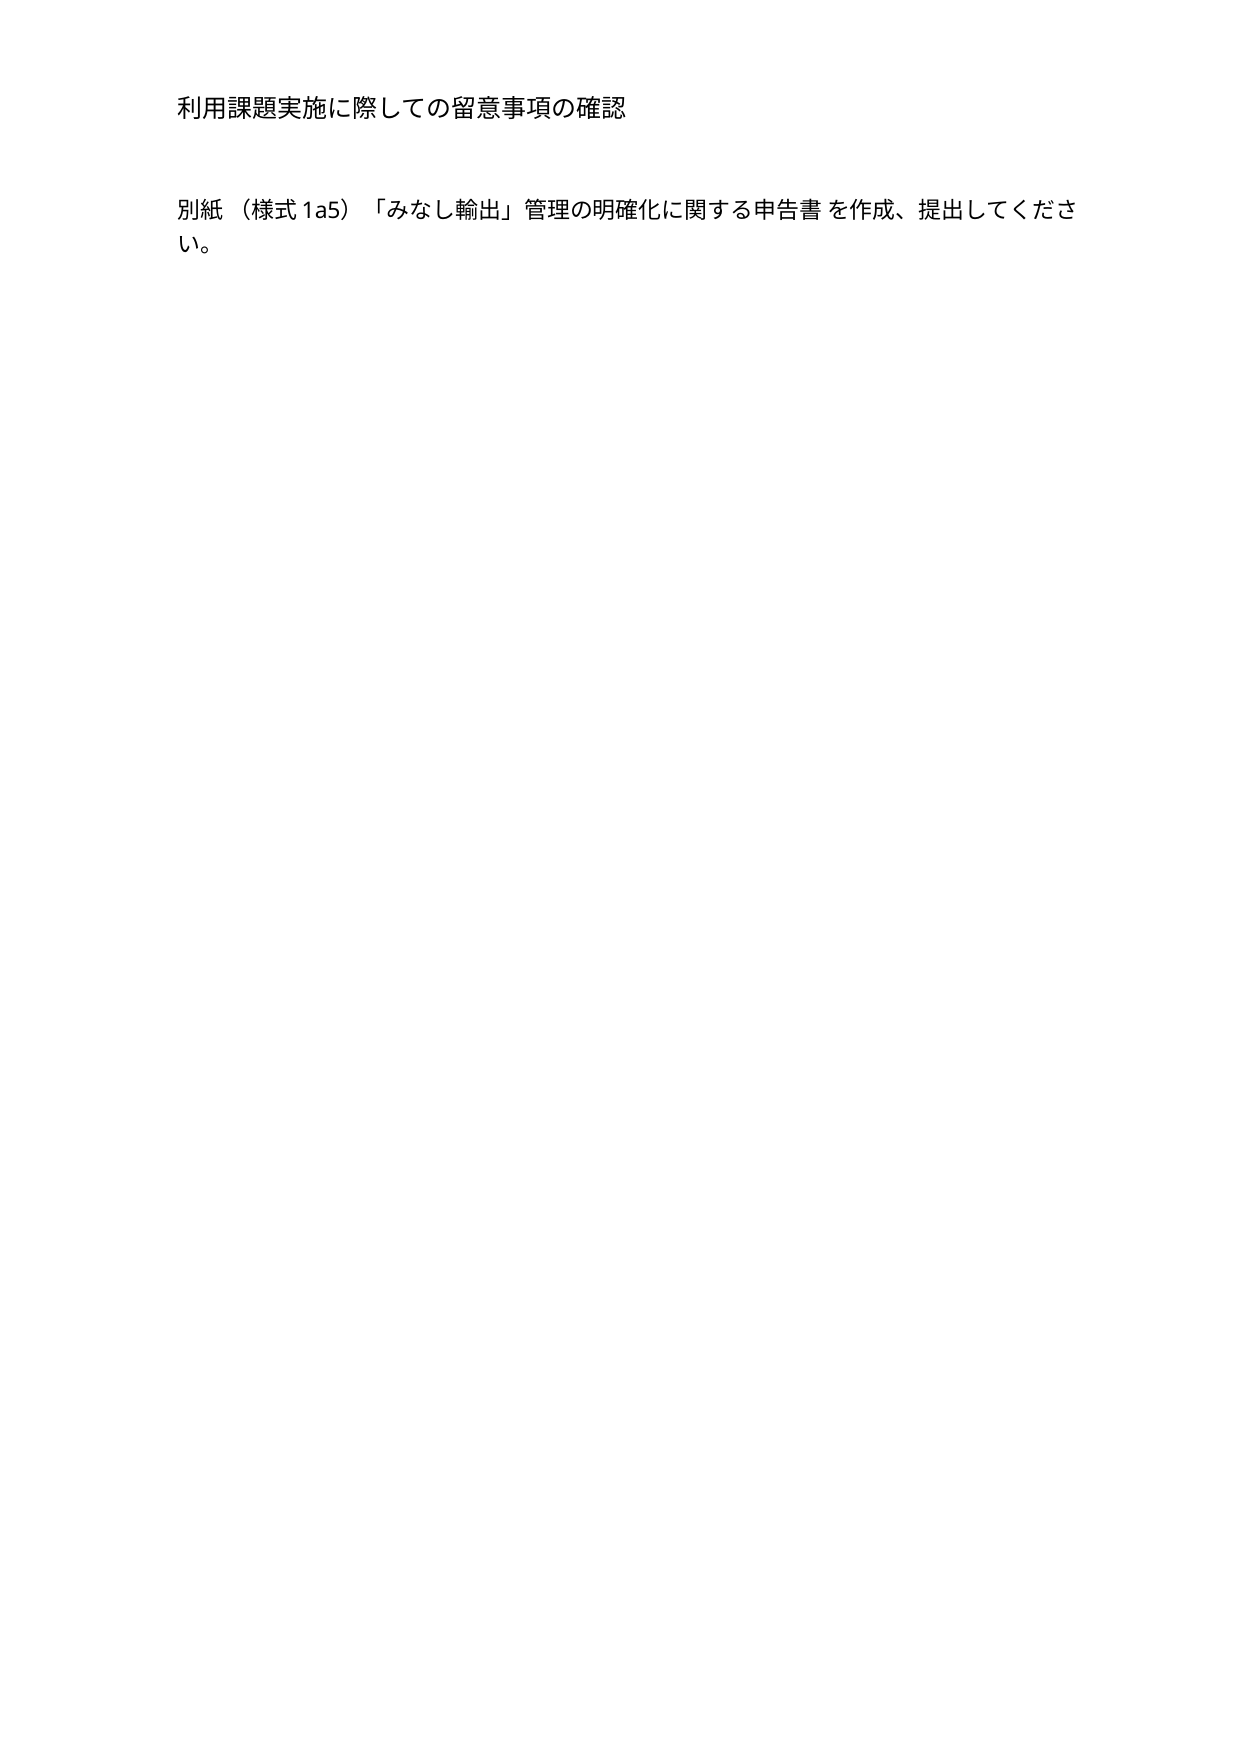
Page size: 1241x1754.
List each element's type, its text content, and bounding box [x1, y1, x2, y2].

text 別紙 （様式1a5）「みなし輸出」管理の明確化に関する申告書 を作成、提出してください。 [177, 191, 1092, 259]
